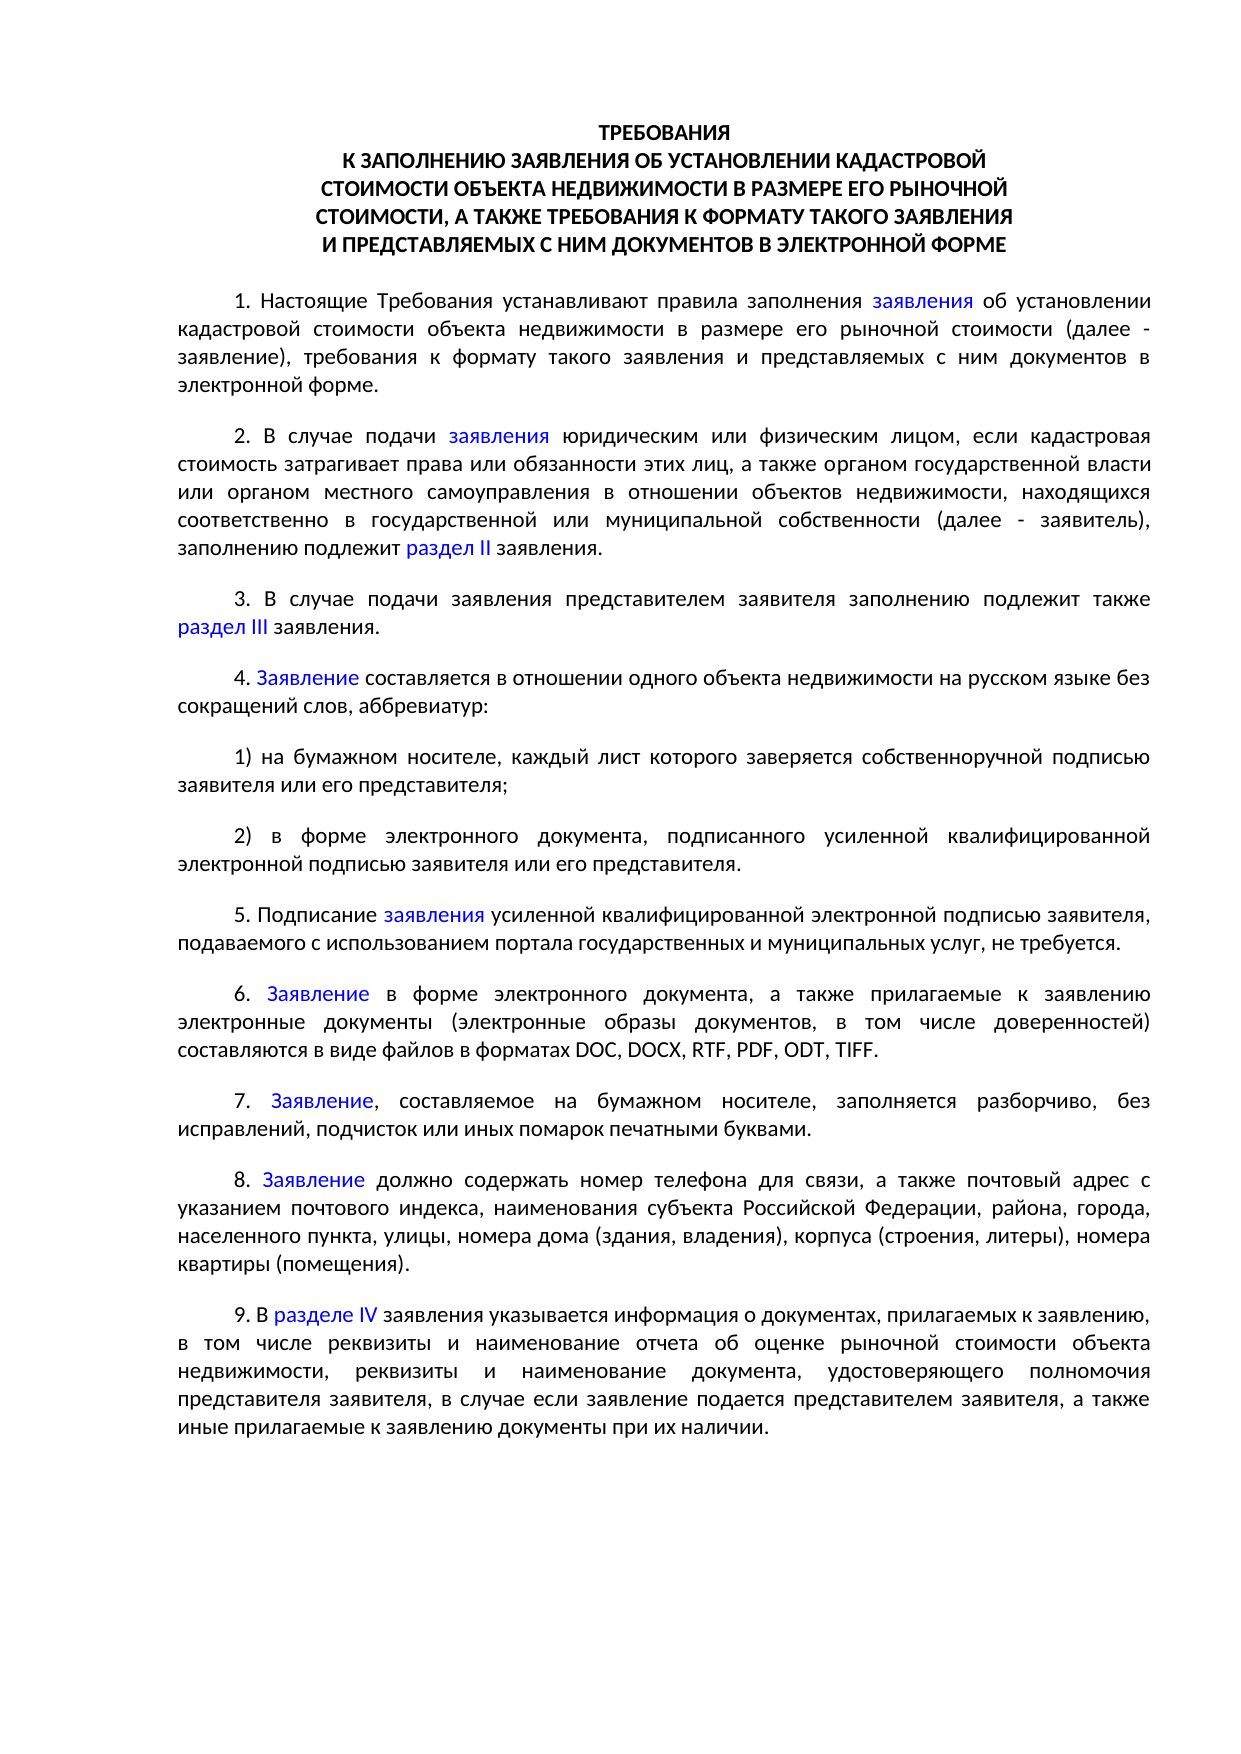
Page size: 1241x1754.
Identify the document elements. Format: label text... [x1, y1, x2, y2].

text 1. Настоящие Требования устанавливают правила заполнения заявления об установлении кадастровой стоимости объекта недвижимости в размере его рыночной стоимости (далее - заявление), требования к формату такого заявления и представляемых с ним документов в электронной форме. [177, 286, 1152, 398]
text 7. Заявление, составляемое на бумажном носителе, заполняется разборчиво, без исправлений, подчисток или иных помарок печатными буквами. [177, 1086, 1152, 1142]
text 1) на бумажном носителе, каждый лист которого заверяется собственноручной подписью заявителя или его представителя; [177, 742, 1152, 798]
text 2) в форме электронного документа, подписанного усиленной квалифицированной электронной подписью заявителя или его представителя. [177, 821, 1152, 877]
text И ПРЕДСТАВЛЯЕМЫХ С НИМ ДОКУМЕНТОВ В ЭЛЕКТРОННОЙ ФОРМЕ [177, 230, 1152, 258]
text 3. В случае подачи заявления представителем заявителя заполнению подлежит также раздел III заявления. [177, 584, 1152, 640]
text 6. Заявление в форме электронного документа, а также прилагаемые к заявлению электронные документы (электронные образы документов, в том числе доверенностей) составляются в виде файлов в форматах DOC, DOCX, RTF, PDF, ODT, TIFF. [177, 979, 1152, 1063]
text 4. Заявление составляется в отношении одного объекта недвижимости на русском языке без сокращений слов, аббревиатур: [177, 663, 1152, 719]
text 8. Заявление должно содержать номер телефона для связи, а также почтовый адрес с указанием почтового индекса, наименования субъекта Российской Федерации, района, города, населенного пункта, улицы, номера дома (здания, владения), корпуса (строения, литеры), номера квартиры (помещения). [177, 1165, 1152, 1277]
text ТРЕБОВАНИЯ [177, 118, 1152, 146]
text СТОИМОСТИ ОБЪЕКТА НЕДВИЖИМОСТИ В РАЗМЕРЕ ЕГО РЫНОЧНОЙ [177, 174, 1152, 202]
text СТОИМОСТИ, А ТАКЖЕ ТРЕБОВАНИЯ К ФОРМАТУ ТАКОГО ЗАЯВЛЕНИЯ [177, 202, 1152, 230]
text 2. В случае подачи заявления юридическим или физическим лицом, если кадастровая стоимость затрагивает права или обязанности этих лиц, а также органом государственной власти или органом местного самоуправления в отношении объектов недвижимости, находящихся соответственно в государственной или муниципальной собственности (далее - заявитель), заполнению подлежит раздел II заявления. [177, 421, 1152, 561]
text 5. Подписание заявления усиленной квалифицированной электронной подписью заявителя, подаваемого с использованием портала государственных и муниципальных услуг, не требуется. [177, 900, 1152, 956]
text К ЗАПОЛНЕНИЮ ЗАЯВЛЕНИЯ ОБ УСТАНОВЛЕНИИ КАДАСТРОВОЙ [177, 146, 1152, 174]
text 9. В разделе IV заявления указывается информация о документах, прилагаемых к заявлению, в том числе реквизиты и наименование отчета об оценке рыночной стоимости объекта недвижимости, реквизиты и наименование документа, удостоверяющего полномочия представителя заявителя, в случае если заявление подается представителем заявителя, а также иные прилагаемые к заявлению документы при их наличии. [177, 1300, 1152, 1440]
